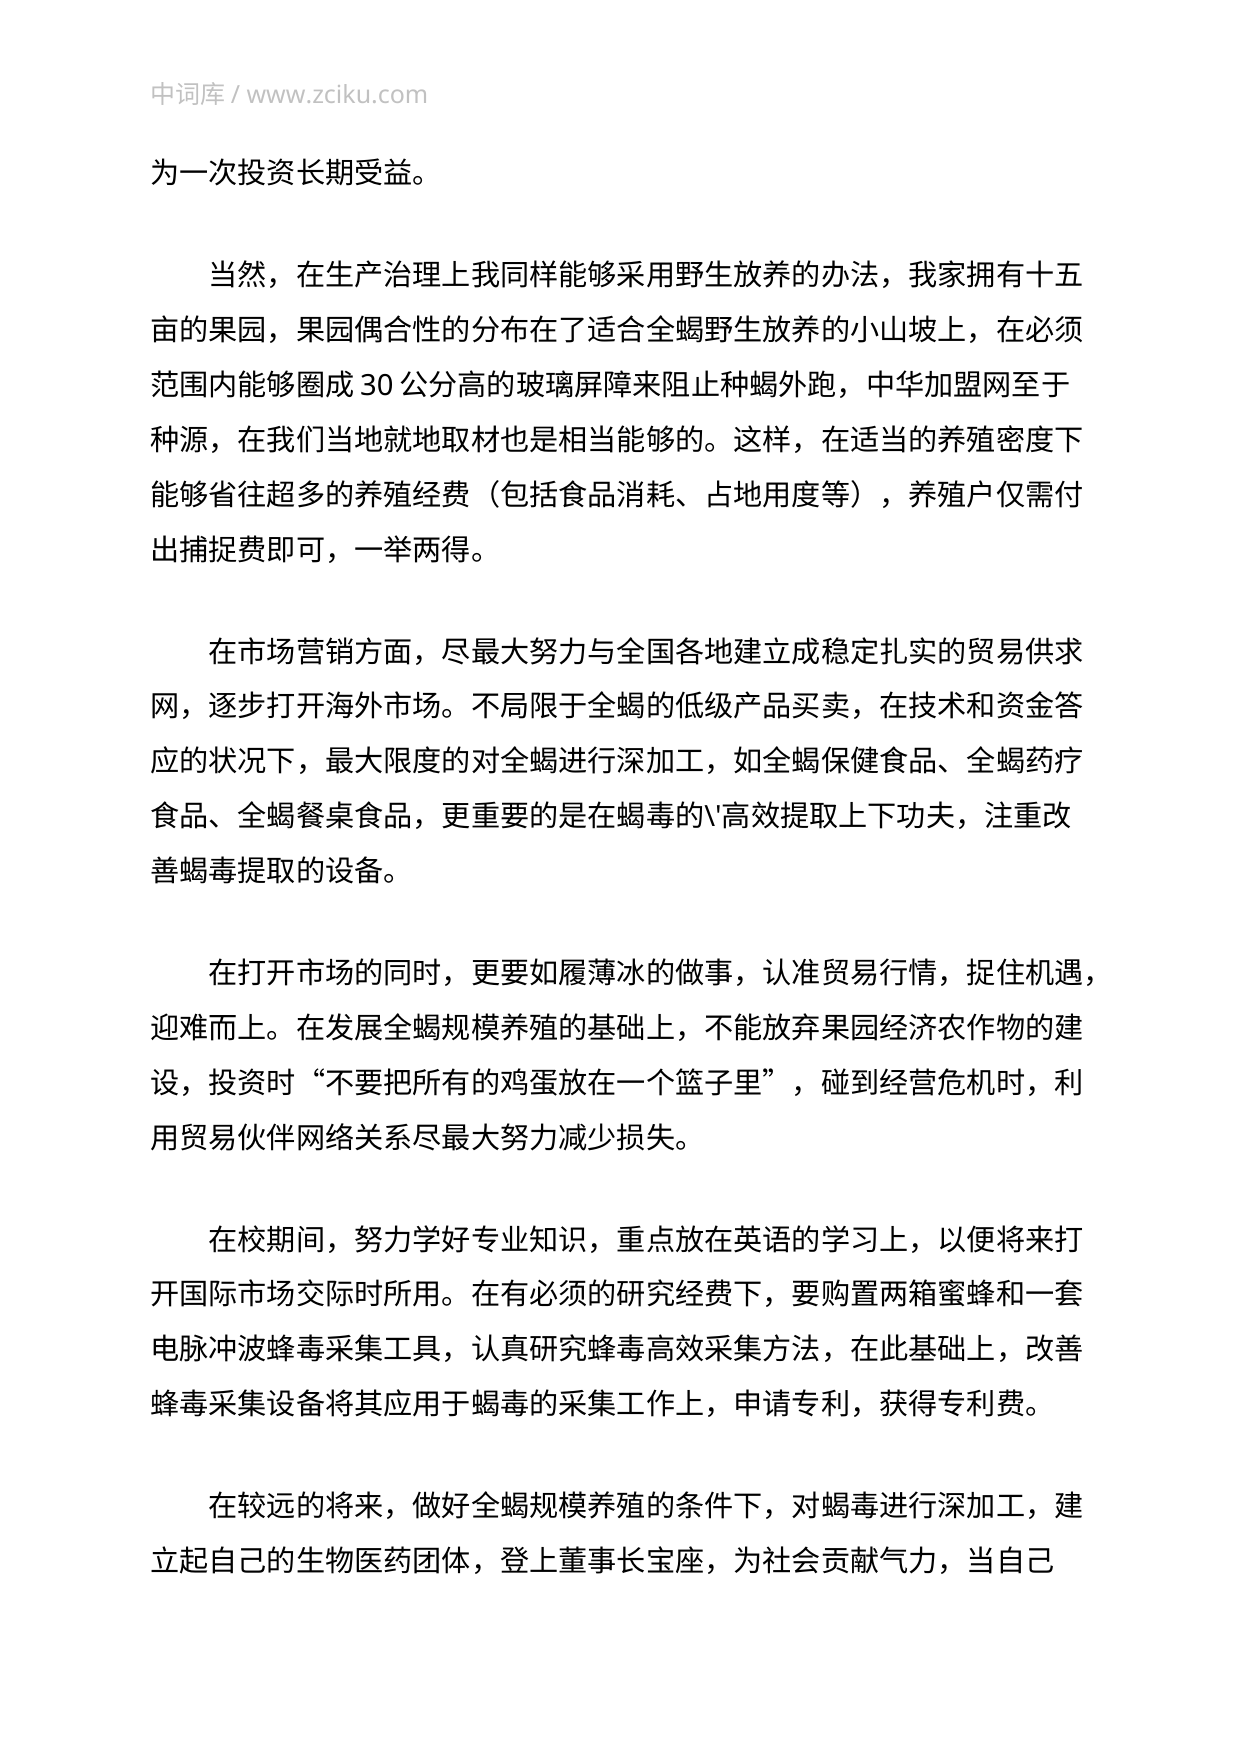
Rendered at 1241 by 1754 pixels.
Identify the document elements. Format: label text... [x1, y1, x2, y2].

text 当然，在生产治理上我同样能够采用野生放养的办法，我家拥有十五亩的果园，果园偶合性的分布在了适合全蝎野生放养的小山坡上，在必须范围内能够圈成30公分高的玻璃屏障来阻止种蝎外跑，中华加盟网至于种源，在我们当地就地取材也是相当能够的。这样，在适当的养殖密度下能够省往超多的养殖经费（包括食品消耗、占地用度等），养殖户仅需付出捕捉费即可，一举两得。 [150, 252, 1090, 569]
text 在校期间，努力学好专业知识，重点放在英语的学习上，以便将来打开国际市场交际时所用。在有必须的研究经费下，要购置两箱蜜蜂和一套电脉冲波蜂毒采集工具，认真研究蜂毒高效采集方法，在此基础上，改善蜂毒采集设备将其应用于蝎毒的采集工作上，申请专利，获得专利费。 [150, 1216, 1090, 1423]
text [150, 150, 1090, 192]
text 在市场营销方面，尽最大努力与全国各地建立成稳定扎实的贸易供求网，逐步打开海外市场。不局限于全蝎的低级产品买卖，在技术和资金答应的状况下，最大限度的对全蝎进行深加工，如全蝎保健食品、全蝎药疗食品、全蝎餐桌食品，更重要的是在蝎毒的\'高效提取上下功夫，注重改善蝎毒提取的设备。 [150, 628, 1090, 890]
text 在打开市场的同时，更要如履薄冰的做事，认准贸易行情，捉住机遇，迎难而上。在发展全蝎规模养殖的基础上，不能放弃果园经济农作物的建设，投资时“不要把所有的鸡蛋放在一个篮子里”，碰到经营危机时，利用贸易伙伴网络关系尽最大努力减少损失。 [150, 949, 1090, 1157]
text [150, 1482, 1090, 1580]
